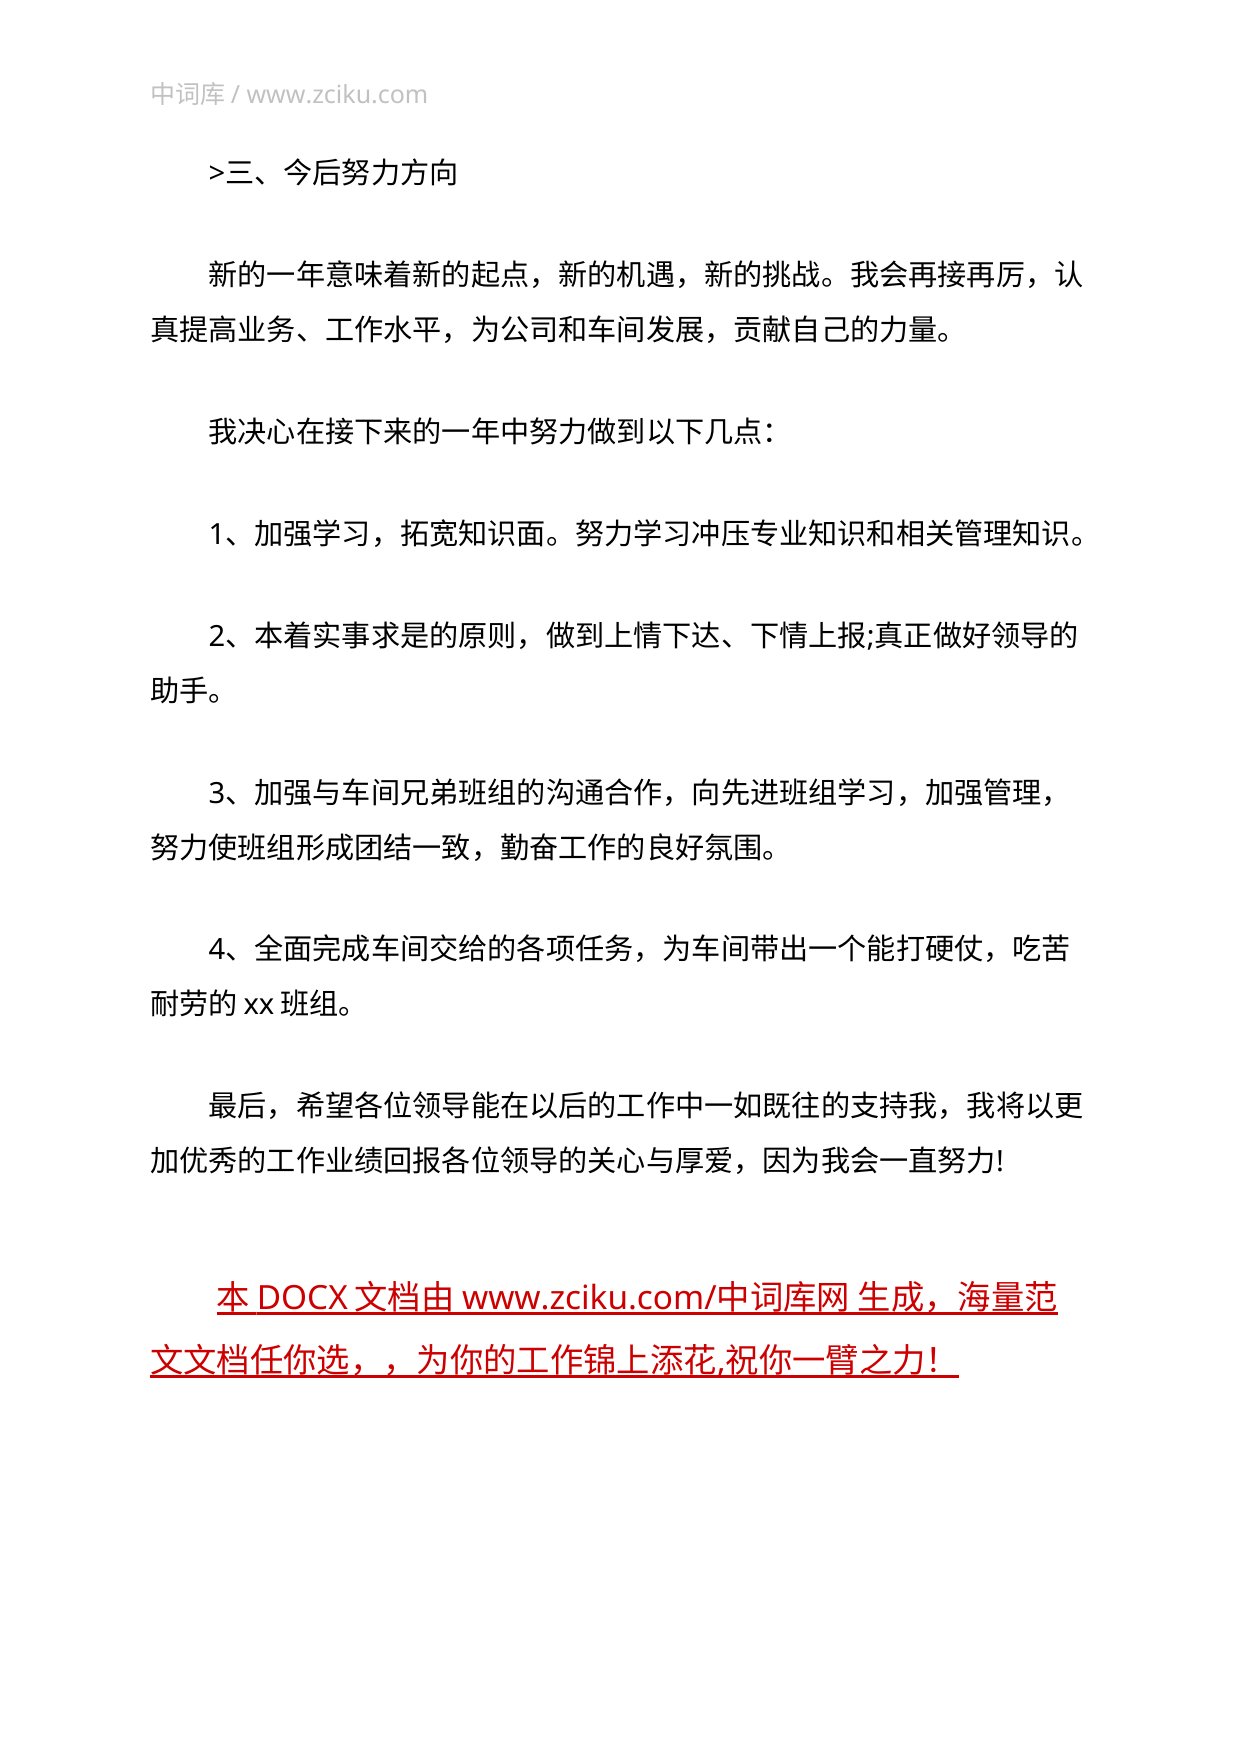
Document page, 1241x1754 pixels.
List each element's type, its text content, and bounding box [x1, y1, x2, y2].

text 我决心在接下来的一年中努力做到以下几点： [150, 409, 1090, 451]
text 新的一年意味着新的起点，新的机遇，新的挑战。我会再接再厉，认真提高业务、工作水平，为公司和车间发展，贡献自己的力量。 [150, 252, 1090, 349]
text 3、加强与车间兄弟班组的沟通合作，向先进班组学习，加强管理，努力使班组形成团结一致，勤奋工作的良好氛围。 [150, 769, 1090, 866]
text >三、今后努力方向 [150, 150, 1090, 192]
text 最后，希望各位领导能在以后的工作中一如既往的支持我，我将以更加优秀的工作业绩回报各位领导的关心与厚爱，因为我会一直努力! [150, 1083, 1090, 1180]
text 2、本着实事求是的原则，做到上情下达、下情上报;真正做好领导的助手。 [150, 612, 1090, 710]
text 本DOCX文档由 www.zciku.com/中词库网 生成，海量范文文档任你选，，为你的工作锦上添花,祝你一臂之力！ [150, 1271, 1090, 1382]
text 4、全面完成车间交给的各项任务，为车间带出一个能打硬仗，吃苦耐劳的xx班组。 [150, 926, 1090, 1023]
text 1、加强学习，拓宽知识面。努力学习冲压专业知识和相关管理知识。 [150, 510, 1090, 553]
